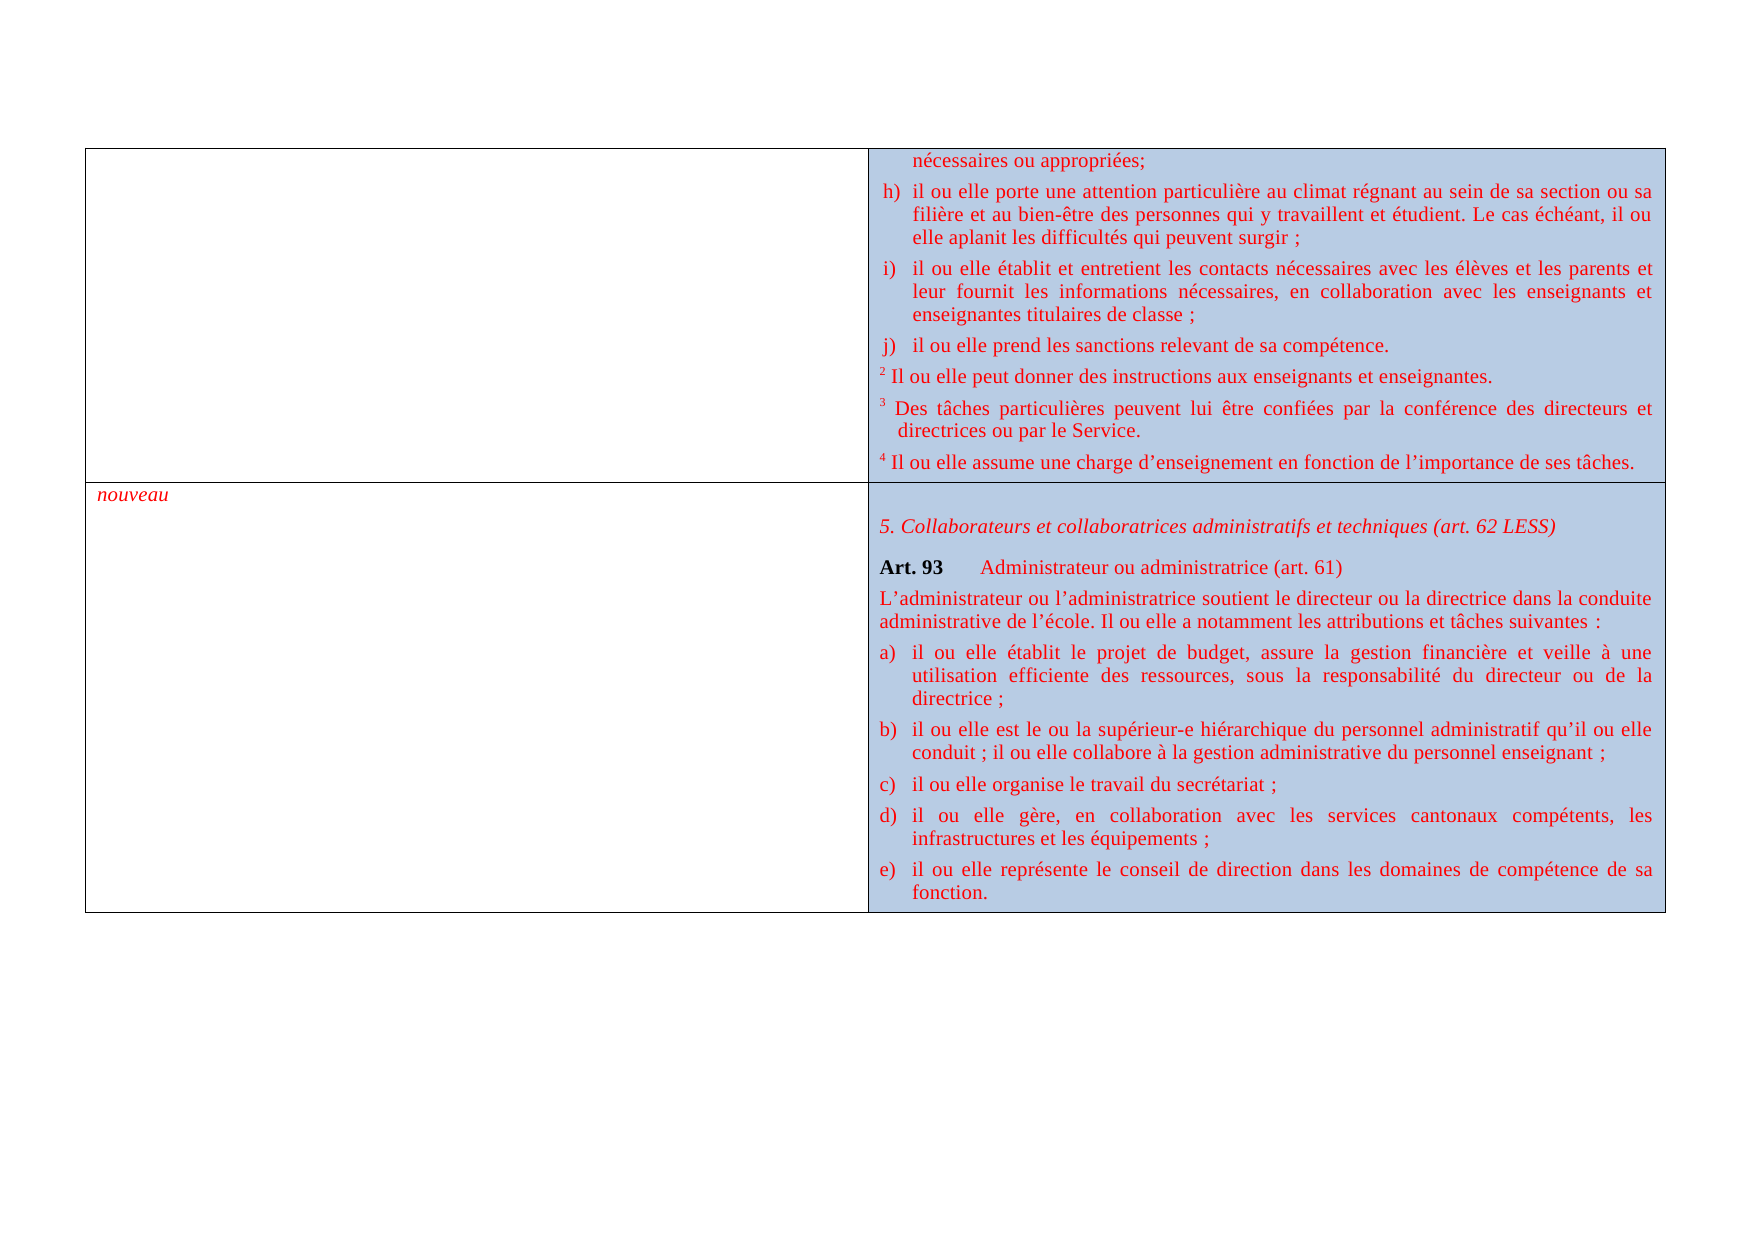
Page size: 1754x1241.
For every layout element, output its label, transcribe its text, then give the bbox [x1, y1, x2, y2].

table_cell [869, 149, 1665, 482]
table_cell nouveau [86, 483, 868, 912]
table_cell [86, 149, 868, 482]
table_cell 5. Collaborateurs et collaboratrices administratifs et techniques (art. 62 LESS) Art. 93 Administrateur ou administratrice (art. 61) L’administrateur ou l’administratrice soutient le directeur ou la directrice dans la conduite administrative de l’école. Il ou elle a notamment les attributions et tâches suivantes : a) il ou elle établit le projet de budget, assure la gestion financière et veille à une utilisation efficiente des ressources, sous la responsabilité du directeur ou de la directrice ; b) il ou elle est le ou la supérieur-e hiérarchique du personnel administratif qu’il ou elle conduit ; il ou elle collabore à la gestion administrative du personnel enseignant ; c) il ou elle organise le travail du secrétariat ; d) il ou elle gère, en collaboration avec les services cantonaux compétents, les infrastructures et les équipements ; e) il ou elle représente le conseil de direction dans les domaines de compétence de sa fonction. [869, 483, 1665, 912]
